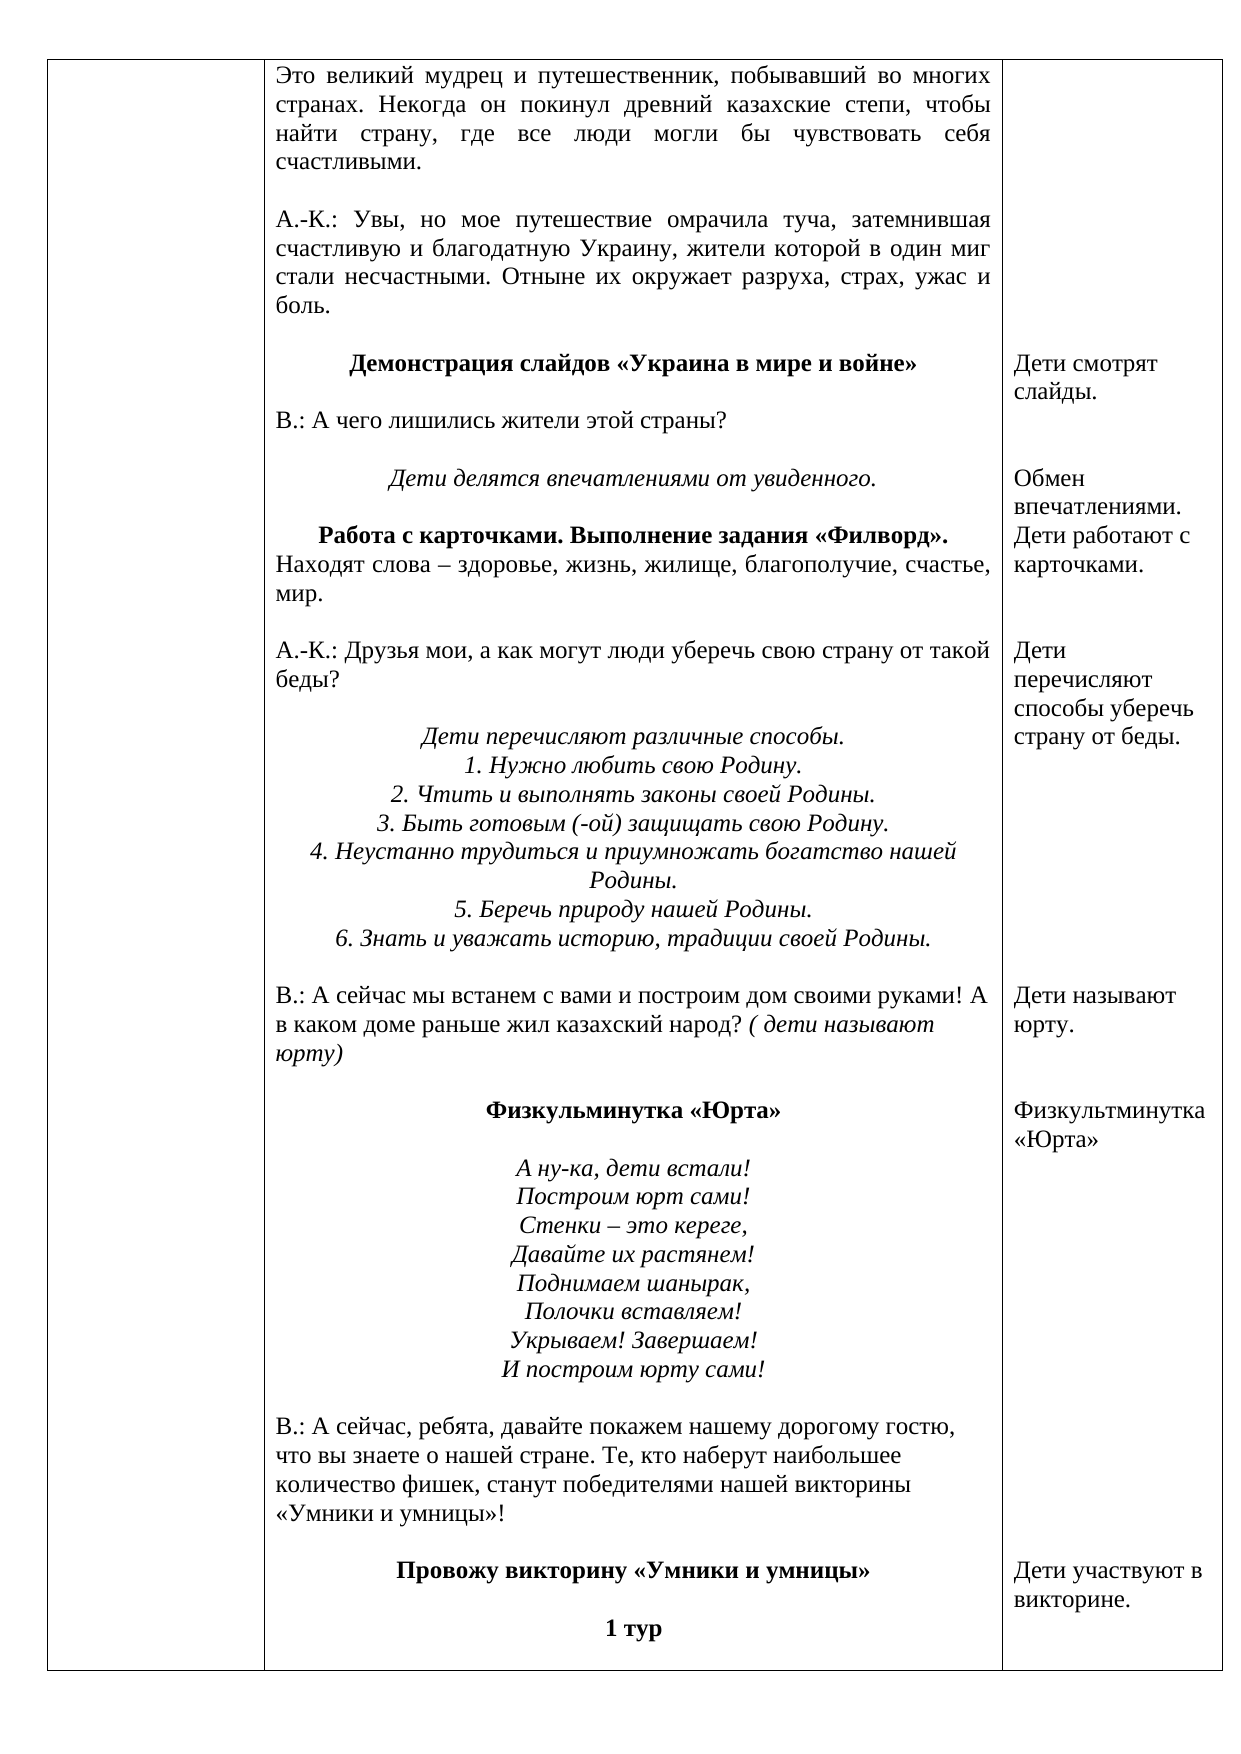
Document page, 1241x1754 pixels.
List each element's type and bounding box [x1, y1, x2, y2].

table_cell [1003, 60, 1222, 1670]
table_cell [48, 60, 264, 1670]
table_cell [265, 60, 1002, 1670]
